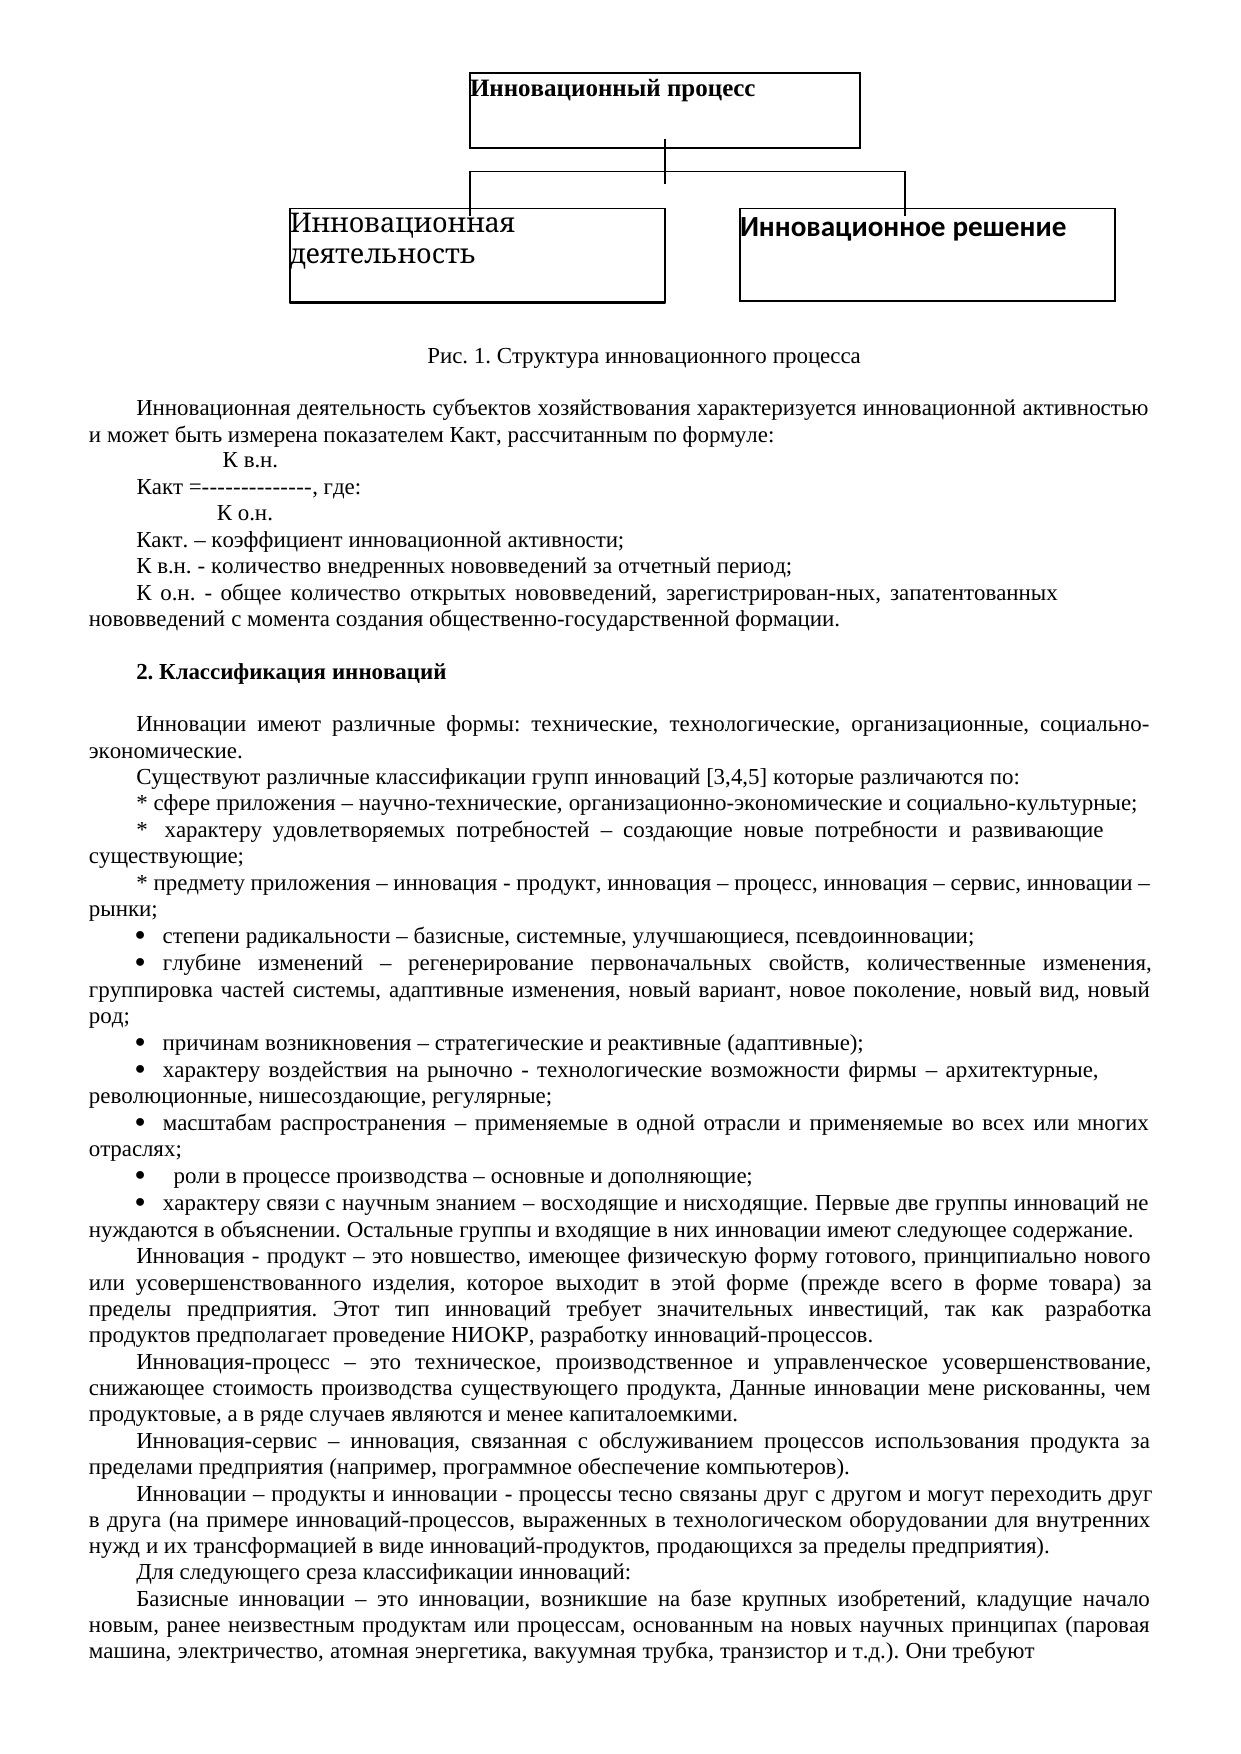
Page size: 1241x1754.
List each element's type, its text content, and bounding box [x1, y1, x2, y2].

list роли в процессе производства – основные и дополняющие; [136, 1162, 1163, 1189]
text Какт = , где: [64, 473, 433, 500]
text К в.н. [67, 447, 433, 473]
subtitle Классификация инноваций [136, 658, 1163, 685]
list предмету приложения – инновация - продукт, инновация – процесс, инновация – сервис, инновации – рынки; [89, 869, 1152, 921]
text Инновации имеют различные формы: технические, технологические, организационные, социально- экономические. [89, 710, 1163, 763]
text Существуют различные классификации групп инноваций [3,4,5] которые различаются по: [136, 763, 1163, 789]
list степени радикальности – базисные, системные, улучшающиеся, псевдоинновации; [136, 921, 1163, 949]
list глубине изменений – регенерирование первоначальных свойств, количественные изменения, группировка частей системы, адаптивные изменения, новый вариант, новое поколение, новый вид, новый род; [89, 949, 1152, 1028]
text Инновация-процесс – это техническое, производственное и управленческое усовершенствование, снижающее стоимость производства существующего продукта, Данные инновации мене рискованны, чем продуктовые, а в ряде случаев являются и менее капиталоемкими. [89, 1348, 1152, 1427]
text К о.н. - общее количество открытых нововведений, зарегистрирован-ных, запатентованных нововведений с момента создания общественно-государственной формации. [89, 579, 1163, 631]
text Инновации – продукты и инновации - процессы тесно связаны друг с другом и могут переходить друг в друга (на примере инноваций-процессов, выраженных в технологическом оборудовании для внутренних нужд и их трансформацией в виде инноваций-продуктов, продающихся за пределы предприятия). [89, 1479, 1152, 1559]
text К о.н. [215, 500, 275, 526]
list масштабам распространения – применяемые в одной отрасли и применяемые во всех или многих отраслях; [89, 1109, 1152, 1162]
text Инновация - продукт – это новшество, имеющее физическую форму готового, принципиально нового или усовершенствованного изделия, которое выходит в этой форме (прежде всего в форме товара) за пределы предприятия. Этот тип инноваций требует значительных инвестиций, так как разработка продуктов предполагает проведение НИОКР, разработку инноваций-процессов. [89, 1242, 1152, 1348]
text Какт. – коэффициент инновационной активности; [136, 526, 1163, 552]
list сфере приложения – научно-технические, организационно-экономические и социально-культурные; [136, 790, 1163, 816]
text Инновация-сервис – инновация, связанная с обслуживанием процессов использования продукта за пределами предприятия (например, программное обеспечение компьютеров). [89, 1427, 1152, 1479]
list характеру воздействия на рыночно - технологические возможности фирмы – архитектурные, революционные, нишесоздающие, регулярные; [89, 1056, 1152, 1109]
text Рис. 1. Структура инновационного процесса [427, 342, 1163, 368]
list причинам возникновения – стратегические и реактивные (адаптивные); [136, 1028, 1163, 1056]
text Инновационная деятельность субъектов хозяйствования характеризуется инновационной активностью и может быть измерена показателем Какт, рассчитанным по формуле: [89, 394, 1152, 447]
text Базисные инновации – это инновации, возникшие на базе крупных изобретений, кладущие начало новым, ранее неизвестным продуктам или процессам, основанным на новых научных принципах (паровая машина, электричество, атомная энергетика, вакуумная трубка, транзистор и т.д.). Они требуют [89, 1585, 1152, 1664]
list характеру связи с научным знанием – восходящие и нисходящие. Первые две группы инноваций не нуждаются в объяснении. Остальные группы и входящие в них инновации имеют следующее содержание. [89, 1189, 1152, 1242]
list характеру удовлетворяемых потребностей – создающие новые потребности и развивающие существующие; [89, 816, 1152, 869]
text К в.н. - количество внедренных нововведений за отчетный период; [136, 552, 1163, 579]
text Для следующего среза классификации инноваций: [136, 1559, 1163, 1585]
